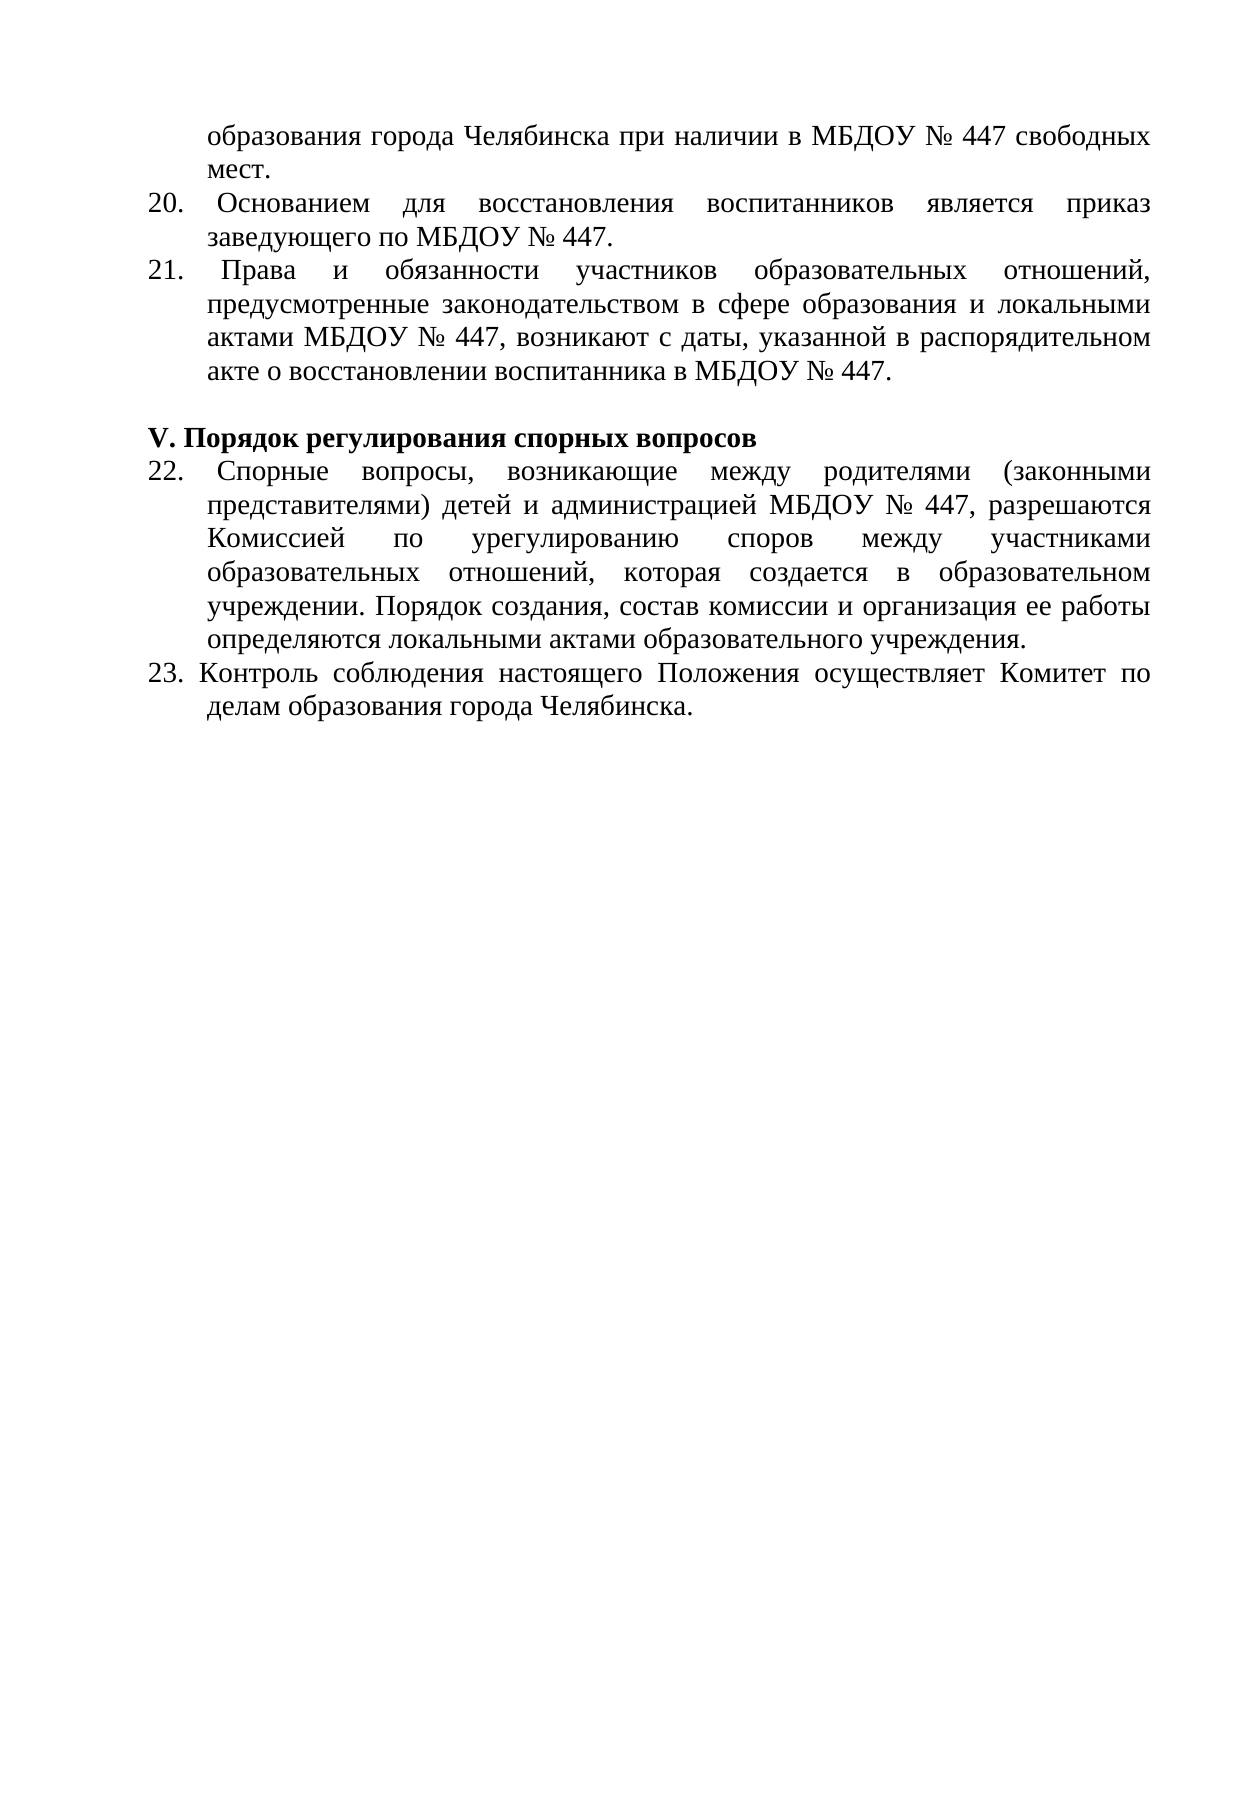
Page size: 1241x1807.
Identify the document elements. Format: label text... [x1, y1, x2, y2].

text V. Порядок регулирования спорных вопросов [148, 420, 1152, 453]
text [148, 118, 1152, 185]
text 21. Права и обязанности участников образовательных отношений, предусмотренные законодательством в сфере образования и локальными актами МБДОУ № 447, возникают с даты, указанной в распорядительном акте о восстановлении воспитанника в МБДОУ № 447. [148, 252, 1152, 386]
text 23. Контроль соблюдения настоящего Положения осуществляет Комитет по делам образования города Челябинска. [148, 655, 1152, 722]
text 22. Спорные вопросы, возникающие между родителями (законными представителями) детей и администрацией МБДОУ № 447, разрешаются Комиссией по урегулированию споров между участниками образовательных отношений, которая создается в образовательном учреждении. Порядок создания, состав комиссии и организация ее работы определяются локальными актами образовательного учреждения. [148, 453, 1152, 655]
text 20. Основанием для восстановления воспитанников является приказ заведующего по МБДОУ № 447. [148, 185, 1152, 252]
